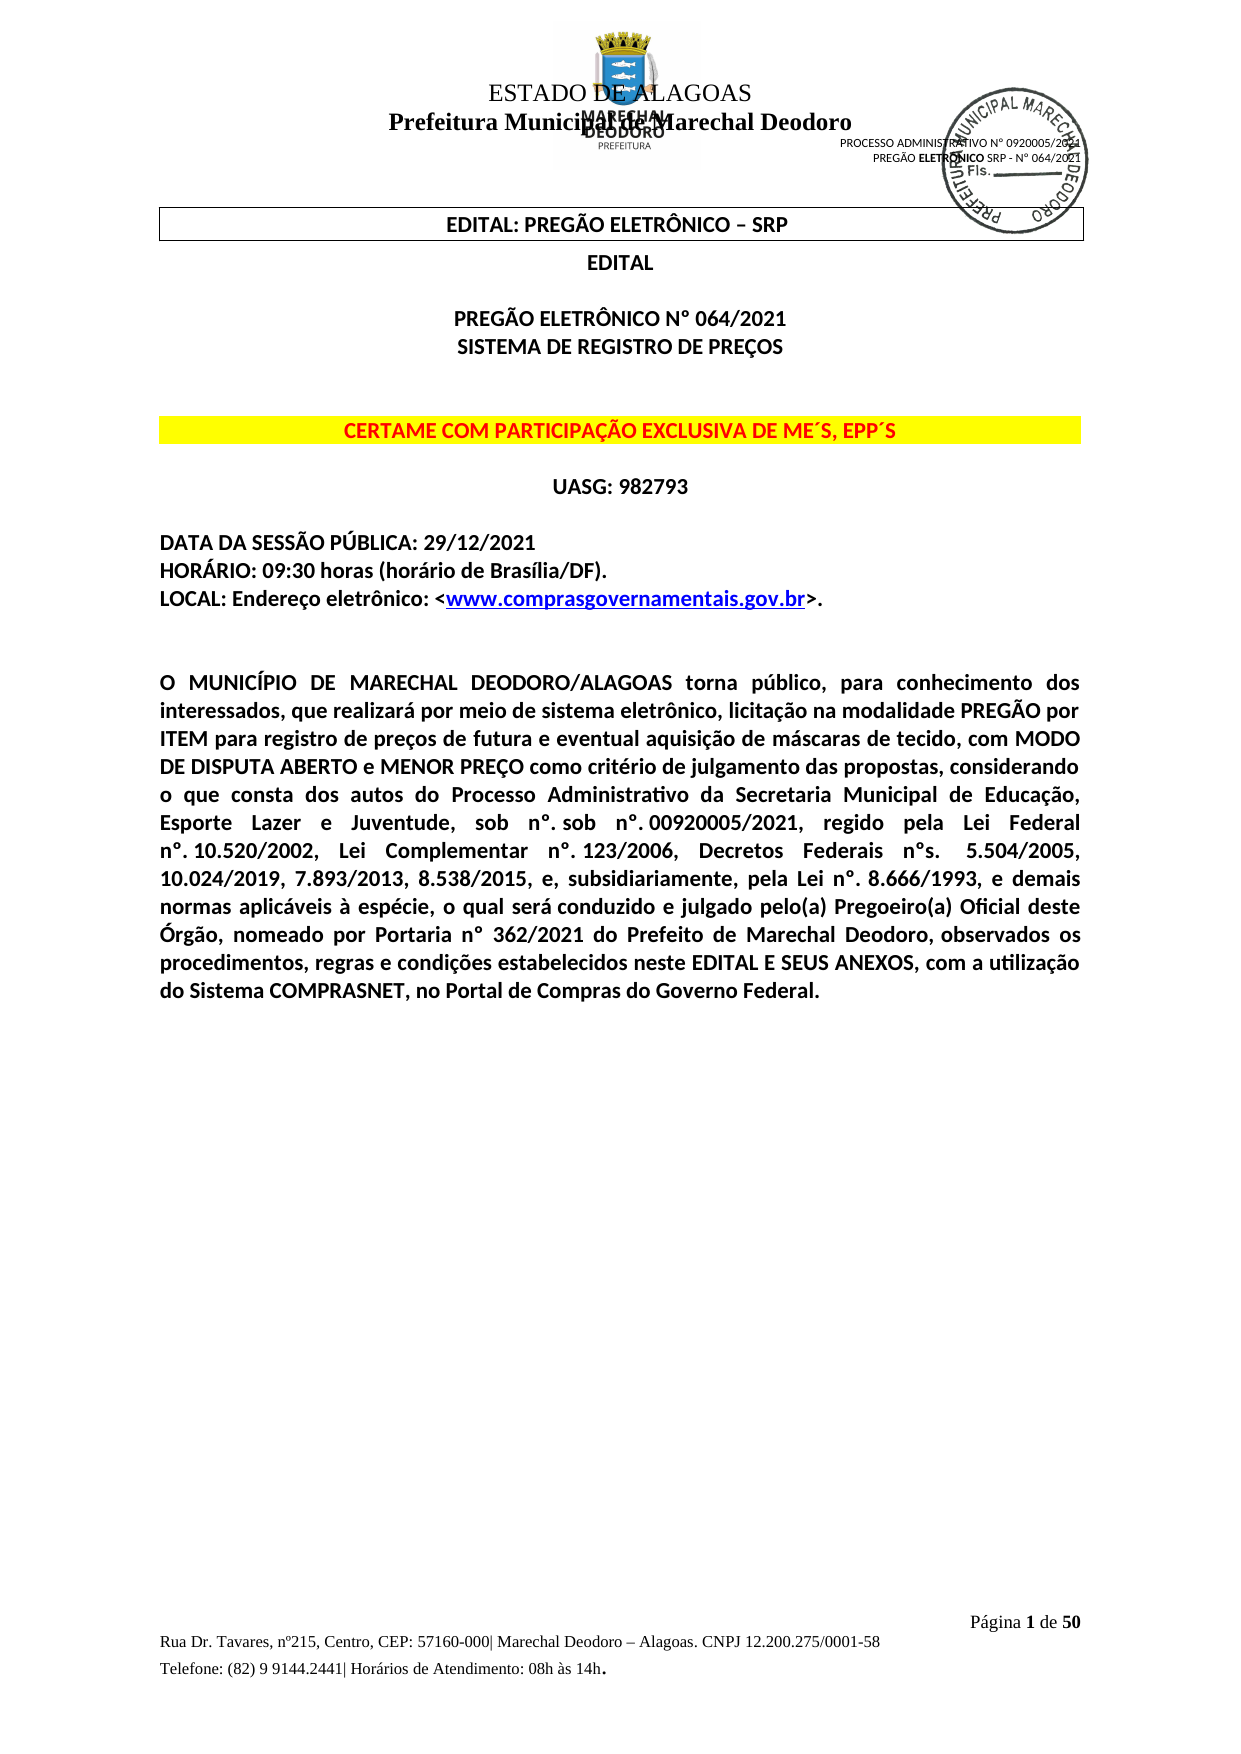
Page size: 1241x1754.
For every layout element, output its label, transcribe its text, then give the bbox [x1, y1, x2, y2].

picture [553, 21, 702, 170]
text UASG: 982793 [159, 472, 1081, 500]
picture [938, 85, 1091, 236]
text O MUNICÍPIO DE MARECHAL DEODORO/ALAGOAS torna público, para conhecimento dos interessados, que realizará por meio de sistema eletrônico, licitação na modalidade PREGÃO por ITEM para registro de preços de futura e eventual aquisição de máscaras de tecido, com MODO DE DISPUTA ABERTO e MENOR PREÇO como critério de julgamento das propostas, considerando o que consta dos autos do Processo Administrativo da Secretaria Municipal de Educação, Esporte Lazer e Juventude, sob nº. sob nº. 00920005/2021, regido pela Lei Federal nº. 10.520/2002, Lei Complementar nº. 123/2006, Decretos Federais nºs. 5.504/2005, 10.024/2019, 7.893/2013, 8.538/2015, e, subsidiariamente, pela Lei nº. 8.666/1993, e demais normas aplicáveis à espécie, o qual será conduzido e julgado pelo(a) Pregoeiro(a) Oficial deste Órgão, nomeado por Portaria nº 362/2021 do Prefeito de Marechal Deodoro, observados os procedimentos, regras e condições estabelecidos neste EDITAL E SEUS ANEXOS, com a utilização do Sistema COMPRASNET, no Portal de Compras do Governo Federal. [159, 668, 1081, 1004]
text EDITAL: PREGÃO ELETRÔNICO – SRP [160, 208, 1083, 240]
text LOCAL: Endereço eletrônico: <www.comprasgovernamentais.gov.br>. [159, 584, 1081, 612]
text PREGÃO ELETRÔNICO Nº 064/2021 [159, 304, 1081, 332]
text HORÁRIO: 09:30 horas (horário de Brasília/DF). [159, 556, 1081, 584]
text EDITAL [159, 248, 1081, 276]
text DATA DA SESSÃO PÚBLICA: 29/12/2021 [159, 528, 1081, 556]
text SISTEMA DE REGISTRO DE PREÇOS [159, 332, 1081, 360]
picture [555, 86, 564, 100]
text CERTAME COM PARTICIPAÇÃO EXCLUSIVA DE ME´S, EPP´S [159, 416, 1081, 444]
